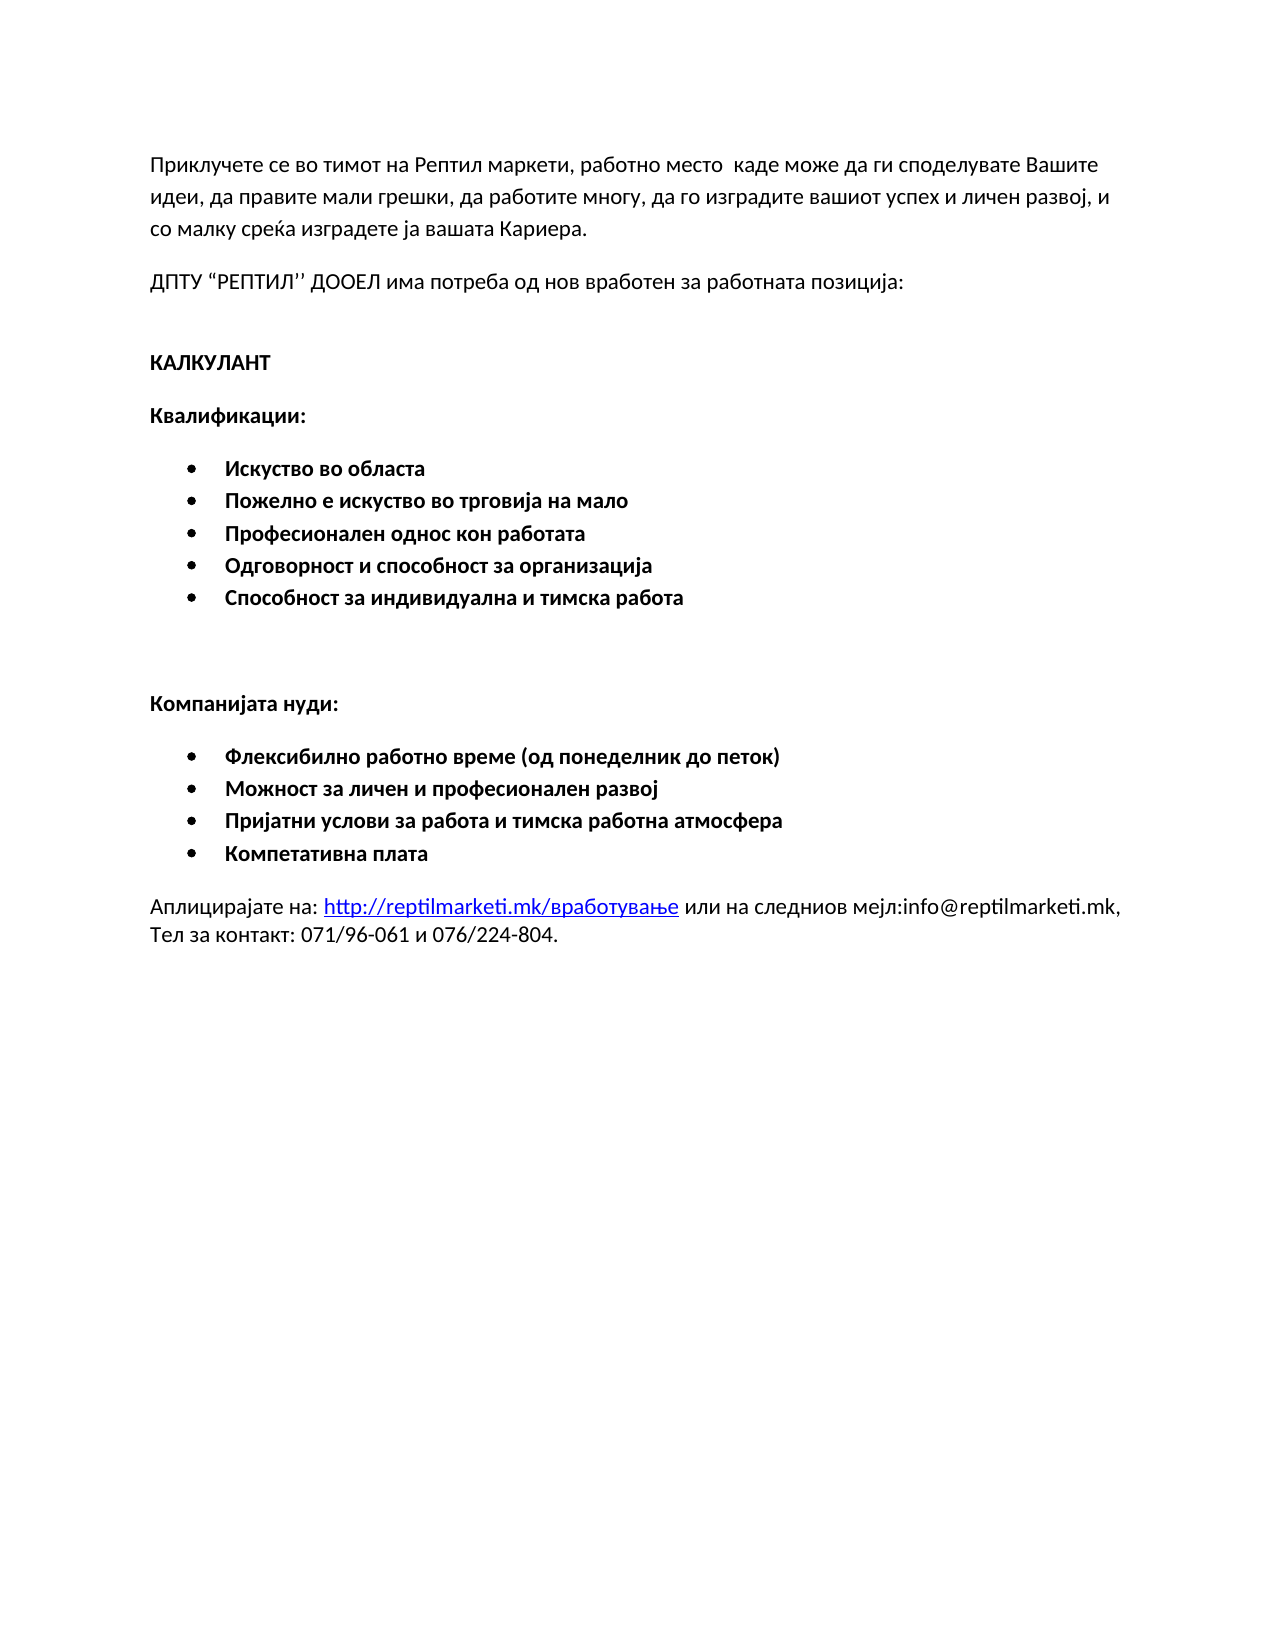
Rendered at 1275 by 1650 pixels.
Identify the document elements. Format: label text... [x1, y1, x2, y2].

list Искуство во областа [187, 454, 1125, 482]
list Одговорност и способност за организација [187, 551, 1125, 579]
list Пријатни услови за работа и тимска работна атмосфера [187, 807, 1125, 835]
list Компетативна плата [187, 839, 1125, 867]
text Тел за контакт: 071/96-061 и 076/224-804. [150, 920, 1125, 948]
text КАЛКУЛАНТ [150, 348, 1125, 376]
text Компанијата нуди: [150, 689, 1125, 717]
list Флексибилно работно време (од понеделник до петок) [187, 742, 1125, 770]
text Квалификации: [150, 401, 1125, 429]
text ДПТУ “РЕПТИЛ’’ ДООЕЛ има потреба од нов вработен за работната позиција: [150, 267, 1125, 295]
list Способност за индивидуална и тимска работа [187, 583, 1125, 611]
list Можност за личен и професионален развој [187, 774, 1125, 802]
text Аплицирајате на: http://reptilmarketi.mk/вработување или на следниов мејл:info@reptilmarketi.mk, [150, 892, 1125, 920]
list Пожелно е искуство во трговија на мало [187, 487, 1125, 515]
list Професионален однос кон работата [187, 519, 1125, 547]
text Приклучете се во тимот на Рептил маркети, работно место каде може да ги споделувате Вашите идеи, да правите мали грешки, да работите многу, да го изградите вашиот успех и личен развој, и со малку среќа изградете ја вашата Кариера. [150, 150, 1125, 242]
